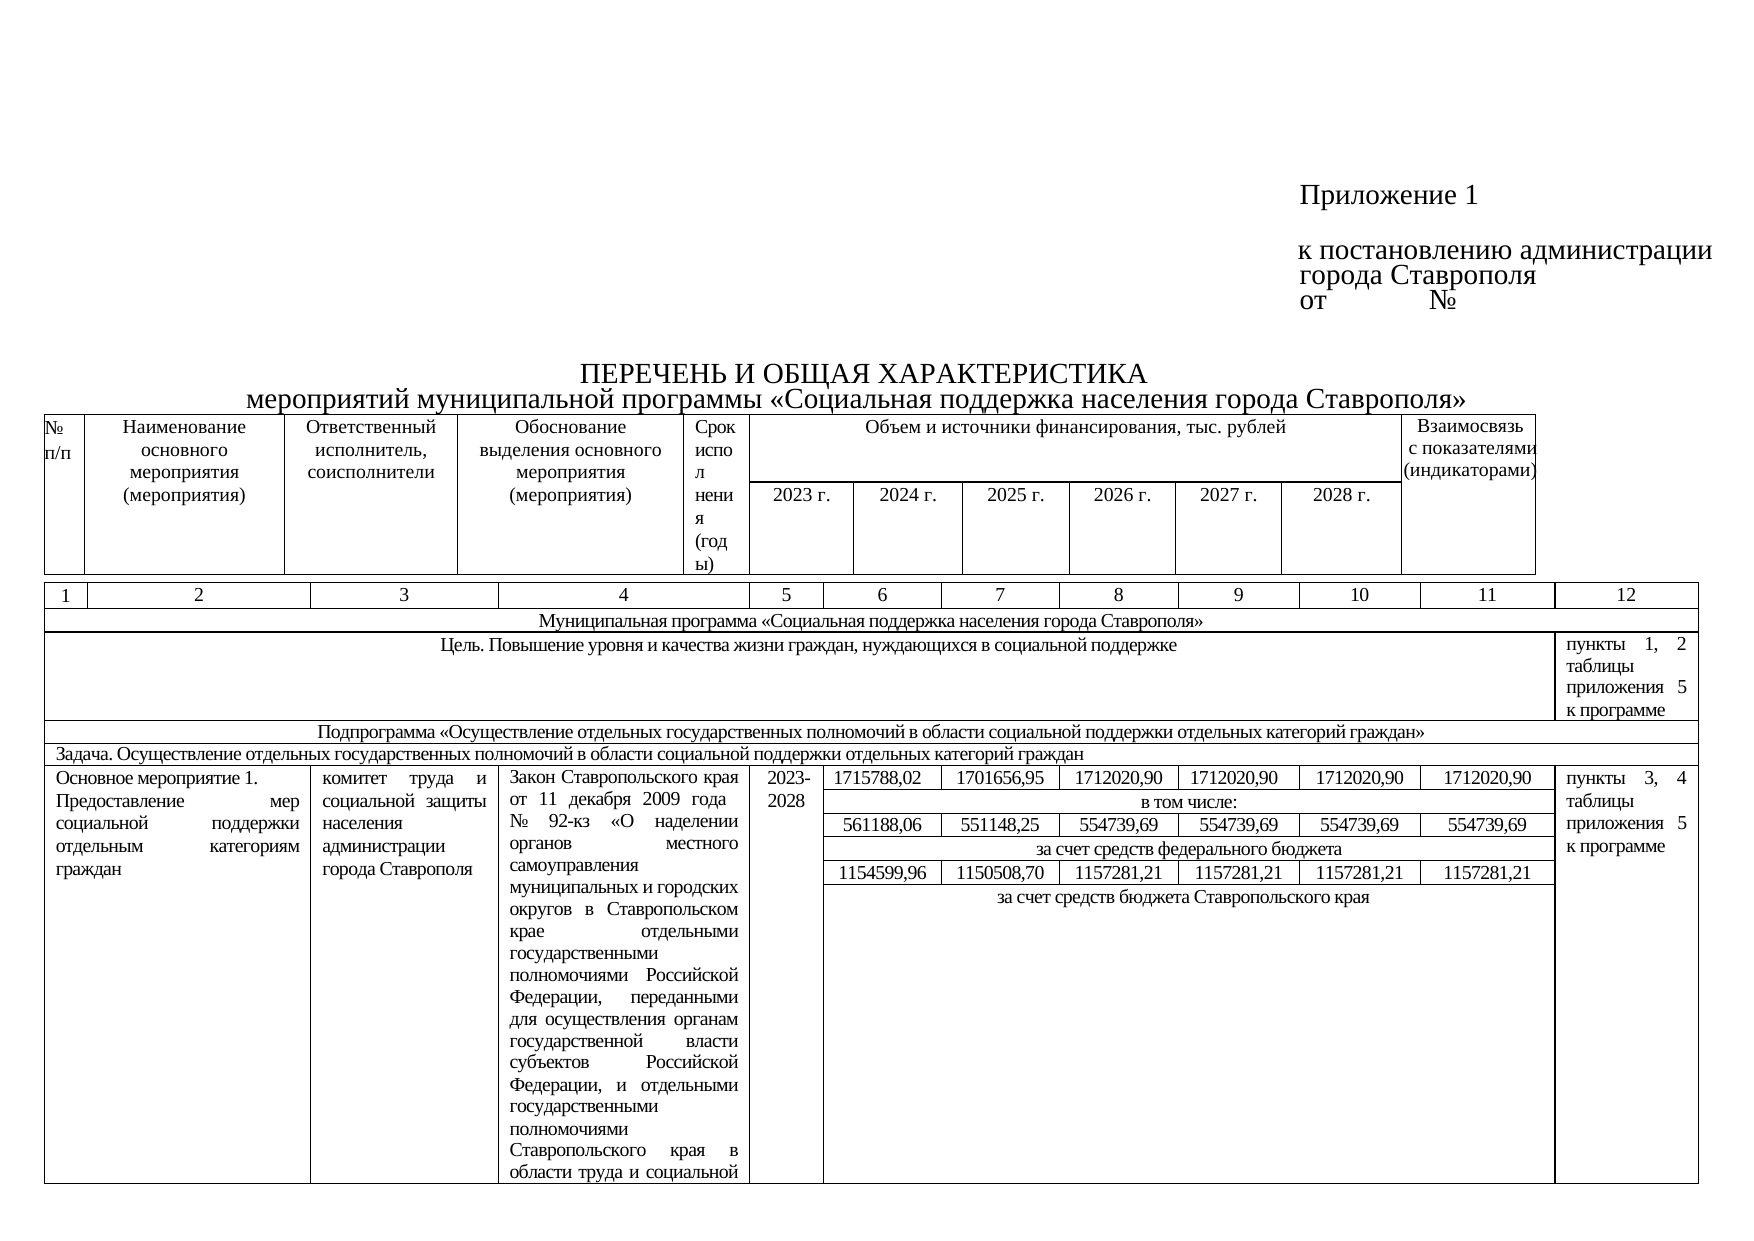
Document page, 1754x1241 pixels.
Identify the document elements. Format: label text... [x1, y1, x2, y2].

text от № [1299, 289, 1598, 314]
table_header Наименование основного мероприятия (мероприятия) [85, 415, 284, 574]
table_cell 1154599,96 [824, 861, 941, 884]
table_cell Подпрограмма «Осуществление отдельных государственных полномочий в области социальной поддержки отдельных категорий граждан» [45, 721, 1698, 742]
table_cell 2023-2028 [750, 766, 823, 1183]
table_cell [824, 885, 1554, 1183]
table_header 1 [45, 583, 87, 608]
text к постановлению администрации [118, 239, 1713, 264]
table_header 2 [88, 583, 310, 608]
table_cell 1712020,90 [1179, 766, 1299, 788]
table_header Взаимосвязь с показателями (индикаторами) [1402, 415, 1535, 574]
table_cell 1712020,90 [1060, 766, 1178, 788]
table_cell 2023 г. [750, 483, 853, 574]
text Приложение 1 [1299, 177, 1643, 211]
table_header 10 [1300, 583, 1420, 608]
table_cell 2028 г. [1282, 483, 1401, 574]
table_cell 1701656,95 [942, 766, 1059, 788]
table_cell Задача. Осуществление отдельных государственных полномочий в области социальной поддержки отдельных категорий граждан [45, 744, 1698, 765]
table_cell 554739,69 [1300, 814, 1420, 836]
table_cell Муниципальная программа «Социальная поддержка населения города Ставрополя» [45, 609, 1698, 631]
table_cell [311, 766, 498, 1183]
table_header 4 [499, 583, 749, 608]
table_cell 1712020,90 [1421, 766, 1554, 788]
text ПЕРЕЧЕНЬ И ОБЩАЯ ХАРАКТЕРИСТИКА [828, 364, 1609, 389]
table_cell в том числе: [824, 790, 1554, 812]
table_header 6 [824, 583, 941, 608]
table_cell 1150508,70 [942, 861, 1059, 884]
table_header 5 [750, 583, 823, 608]
table_cell 551148,25 [942, 814, 1059, 836]
table_cell 1157281,21 [1421, 861, 1554, 884]
table_cell 1157281,21 [1060, 861, 1178, 884]
table_cell Закон Ставропольского края от 11 декабря 2009 года № 92-кз «О наделении органов местного самоуправления муниципальных и городских округов в Ставропольском крае отдельными государственными полномочиями Российской Федерации, переданными для осуществления органам государственной власти субъектов Российской Федерации, и отдельными государственными полномочиями Ставропольского края в области труда и социальной защиты отдельных категорий граждан» [499, 766, 749, 1183]
table_header 3 [311, 583, 498, 608]
table_cell 1712020,90 [1300, 766, 1420, 788]
table_header 7 [942, 583, 1059, 608]
table_header 9 [1179, 583, 1299, 608]
table_header № п/п [45, 415, 84, 574]
table_cell за счет средств федерального бюджета [824, 837, 1554, 860]
table_header Срок испол нения (годы) [684, 415, 749, 574]
table_cell Основное мероприятие 1. Предоставление мер социальной поддержки отдельным категориям граждан [45, 766, 310, 1183]
table_cell 561188,06 [824, 814, 941, 836]
table_header Обоснование выделения основного мероприятия (мероприятия) [458, 415, 683, 574]
table_header 8 [1060, 583, 1178, 608]
text ПЕРЕЧЕНЬ И ОБЩАЯ ХАРАКТЕРИСТИКА [118, 364, 827, 389]
table_header Ответственный исполнитель, соисполнители [285, 415, 457, 574]
table_cell 554739,69 [1421, 814, 1554, 836]
table_cell 2026 г. [1070, 483, 1175, 574]
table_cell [1556, 766, 1698, 1183]
table_header 11 [1421, 583, 1554, 608]
table_cell 2024 г. [854, 483, 962, 574]
table_cell 1157281,21 [1300, 861, 1420, 884]
text города Ставрополя [1299, 264, 1598, 289]
table_cell 2025 г. [963, 483, 1069, 574]
table_cell 554739,69 [1179, 814, 1299, 836]
table_cell Цель. Повышение уровня и качества жизни граждан, нуждающихся в социальной поддержке [45, 633, 1554, 720]
table_cell 1157281,21 [1179, 861, 1299, 884]
table_cell 554739,69 [1060, 814, 1178, 836]
text мероприятий муниципальной программы «Социальная поддержка населения города Ставрополя» [103, 389, 1609, 414]
table_cell 2027 г. [1176, 483, 1281, 574]
table_header Объем и источники финансирования, тыс. рублей [750, 415, 1401, 481]
table_cell пункты 1, 2 таблицы приложения 5 к программе [1556, 633, 1698, 720]
table_cell 1715788,02 [824, 766, 941, 788]
table_header 12 [1556, 583, 1698, 608]
